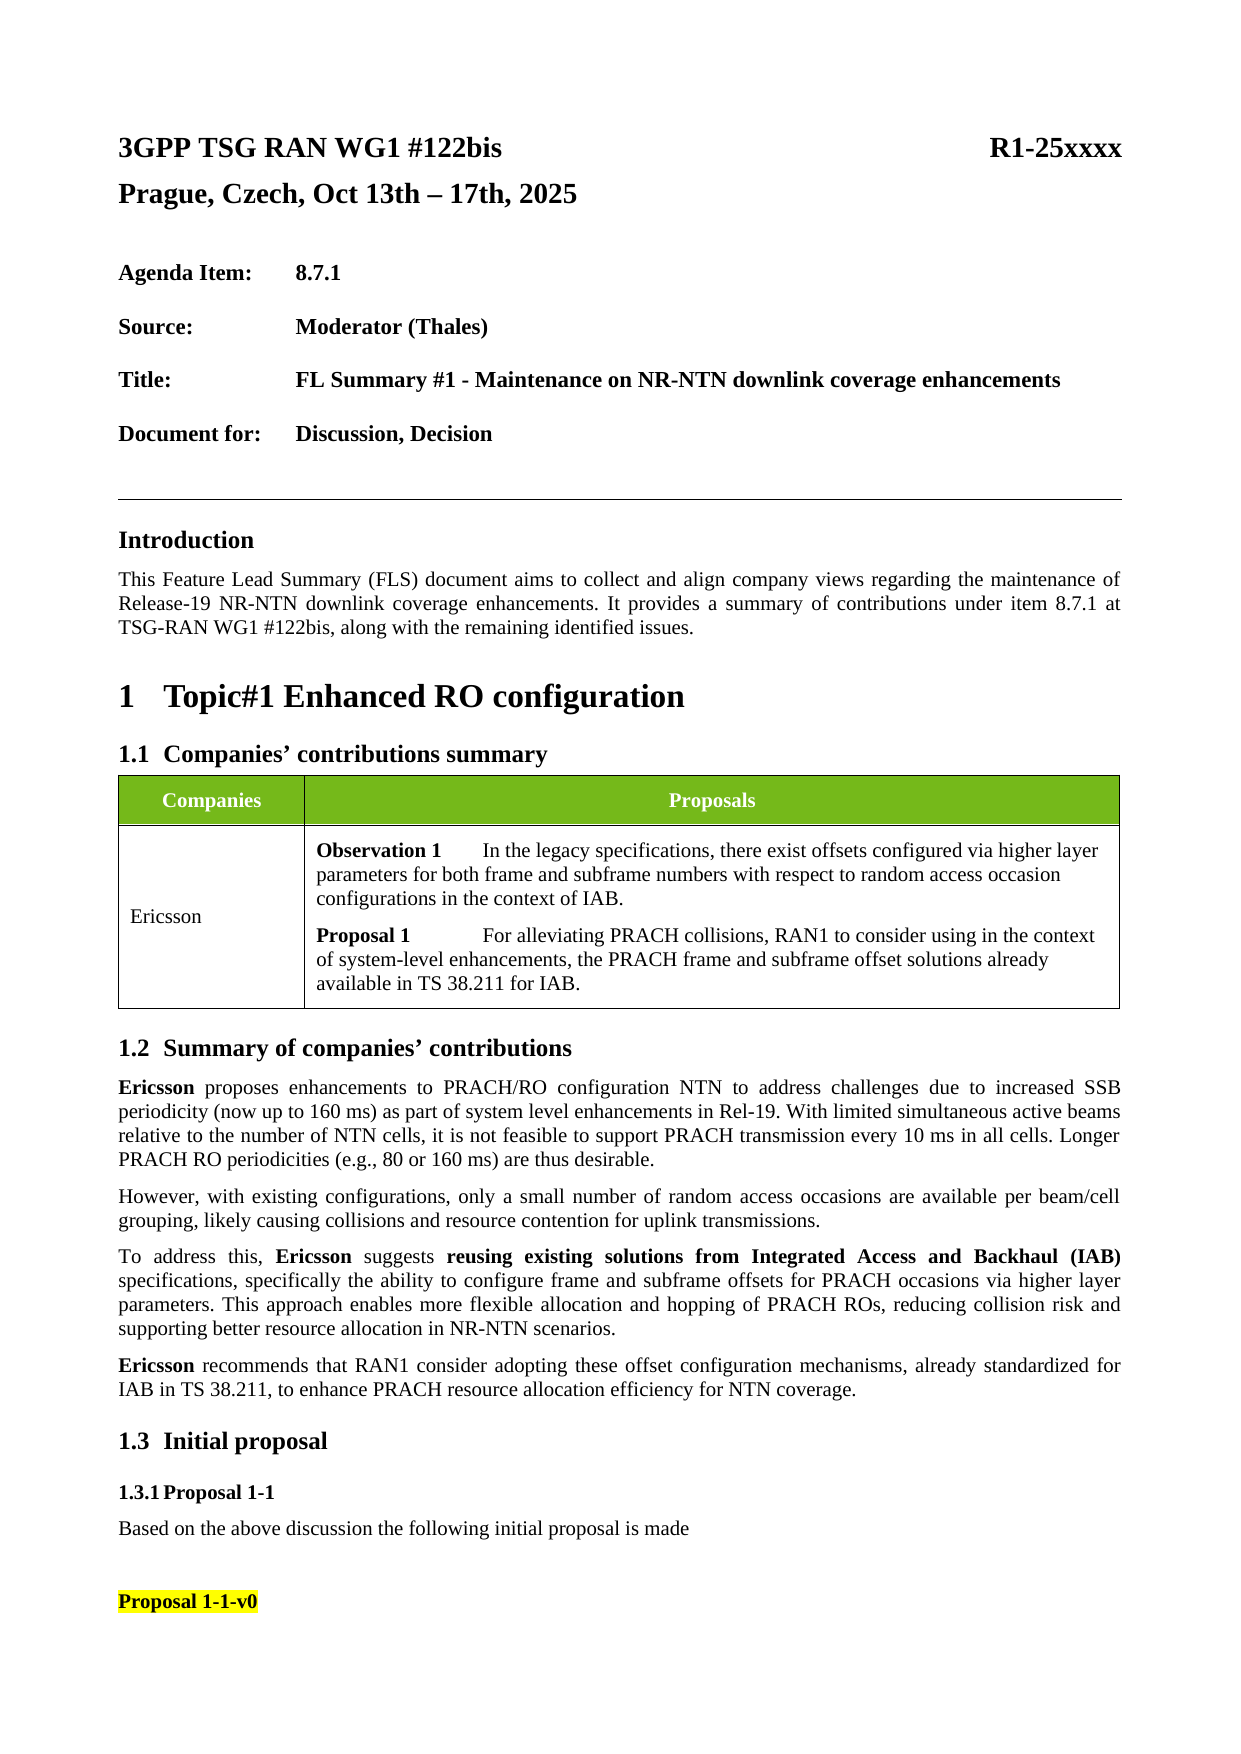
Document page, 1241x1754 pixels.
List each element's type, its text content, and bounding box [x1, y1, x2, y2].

text Ericsson proposes enhancements to PRACH/RO configuration NTN to address challenges due to increased SSB periodicity (now up to 160 ms) as part of system level enhancements in Rel-19. With limited simultaneous active beams relative to the number of NTN cells, it is not feasible to support PRACH transmission every 10 ms in all cells. Longer PRACH RO periodicities (e.g., 80 or 160 ms) are thus desirable. [118, 1075, 1122, 1171]
text Ericsson recommends that RAN1 consider adopting these offset configuration mechanisms, already standardized for IAB in TS 38.211, to enhance PRACH resource allocation efficiency for NTN coverage. [118, 1353, 1122, 1401]
subtitle Topic#1 Enhanced RO configuration [118, 676, 1122, 714]
text To address this, Ericsson suggests reusing existing solutions from Integrated Access and Backhaul (IAB) specifications, specifically the ability to configure frame and subframe offsets for PRACH occasions via higher layer parameters. This approach enables more flexible allocation and hopping of PRACH ROs, reducing collision risk and supporting better resource allocation in NR-NTN scenarios. [118, 1244, 1122, 1340]
text Agenda Item: 8.7.1 [118, 259, 1122, 286]
subtitle Initial proposal [118, 1426, 1122, 1455]
text Prague, Czech, Oct 13th – 17th, 2025 [118, 177, 1122, 210]
table_header Proposals [305, 776, 1119, 824]
text 3GPP TSG RAN WG1 #122bis R1-25xxxx [118, 131, 1122, 164]
text This Feature Lead Summary (FLS) document aims to collect and align company views regarding the maintenance of Release-19 NR-NTN downlink coverage enhancements. It provides a summary of contributions under item 8.7.1 at TSG-RAN WG1 #122bis, along with the remaining identified issues. [118, 566, 1122, 639]
text Title: FL Summary #1 - Maintenance on NR-NTN downlink coverage enhancements [118, 366, 1122, 392]
subtitle Proposal 1-1 [118, 1480, 1122, 1504]
table_header Companies [119, 776, 304, 824]
text Proposal 1-1-v0 [118, 1589, 1122, 1613]
table_cell Ericsson [119, 826, 304, 1007]
subtitle Companies’ contributions summary [118, 739, 1122, 768]
table_cell Observation 1 In the legacy specifications, there exist offsets configured via higher layer parameters for both frame and subframe numbers with respect to random access occasion configurations in the context of IAB. Proposal 1 For alleviating PRACH collisions, RAN1 to consider using in the context of system-level enhancements, the PRACH frame and subframe offset solutions already available in TS 38.211 for IAB. [305, 826, 1119, 1007]
text Based on the above discussion the following initial proposal is made [118, 1516, 1122, 1540]
subtitle Summary of companies’ contributions [118, 1033, 1122, 1062]
text However, with existing configurations, only a small number of random access occasions are available per beam/cell grouping, likely causing collisions and resource contention for uplink transmissions. [118, 1183, 1122, 1232]
text Source: Moderator (Thales) [118, 313, 1122, 339]
subtitle Introduction [118, 525, 1122, 554]
text Document for: Discussion, Decision [118, 419, 1122, 446]
